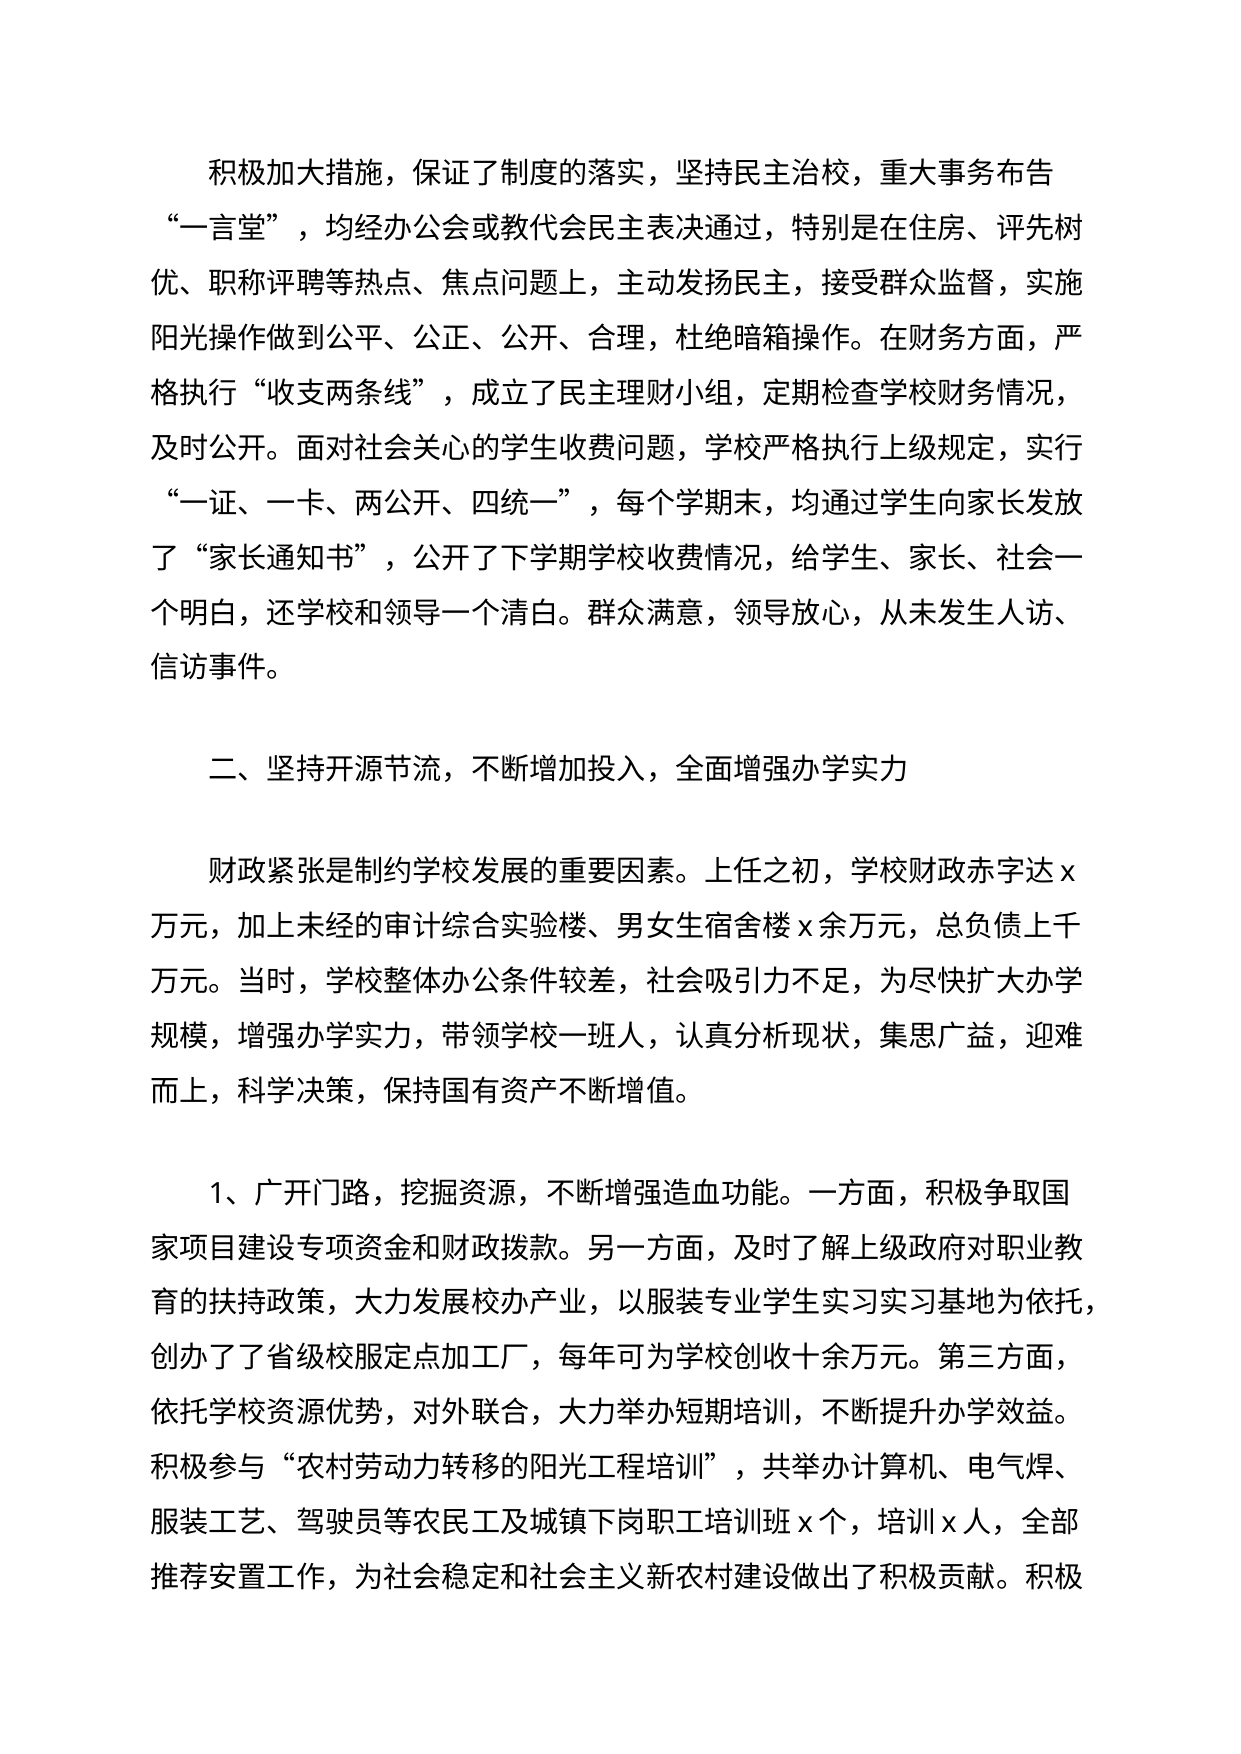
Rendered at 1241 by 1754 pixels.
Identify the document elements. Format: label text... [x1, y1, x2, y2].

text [150, 1169, 1090, 1596]
text 财政紧张是制约学校发展的重要因素。上任之初，学校财政赤字达x万元，加上未经的审计综合实验楼、男女生宿舍楼x余万元，总负债上千万元。当时，学校整体办公条件较差，社会吸引力不足，为尽快扩大办学规模，增强办学实力，带领学校一班人，认真分析现状，集思广益，迎难而上，科学决策，保持国有资产不断增值。 [150, 848, 1090, 1110]
text 二、坚持开源节流，不断增加投入，全面增强办学实力 [150, 746, 1090, 788]
text 积极加大措施，保证了制度的落实，坚持民主治校，重大事务布告“一言堂”，均经办公会或教代会民主表决通过，特别是在住房、评先树优、职称评聘等热点、焦点问题上，主动发扬民主，接受群众监督，实施阳光操作做到公平、公正、公开、合理，杜绝暗箱操作。在财务方面，严格执行“收支两条线”，成立了民主理财小组，定期检查学校财务情况，及时公开。面对社会关心的学生收费问题，学校严格执行上级规定，实行“一证、一卡、两公开、四统一”，每个学期末，均通过学生向家长发放了“家长通知书”，公开了下学期学校收费情况，给学生、家长、社会一个明白，还学校和领导一个清白。群众满意，领导放心，从未发生人访、信访事件。 [150, 150, 1090, 686]
